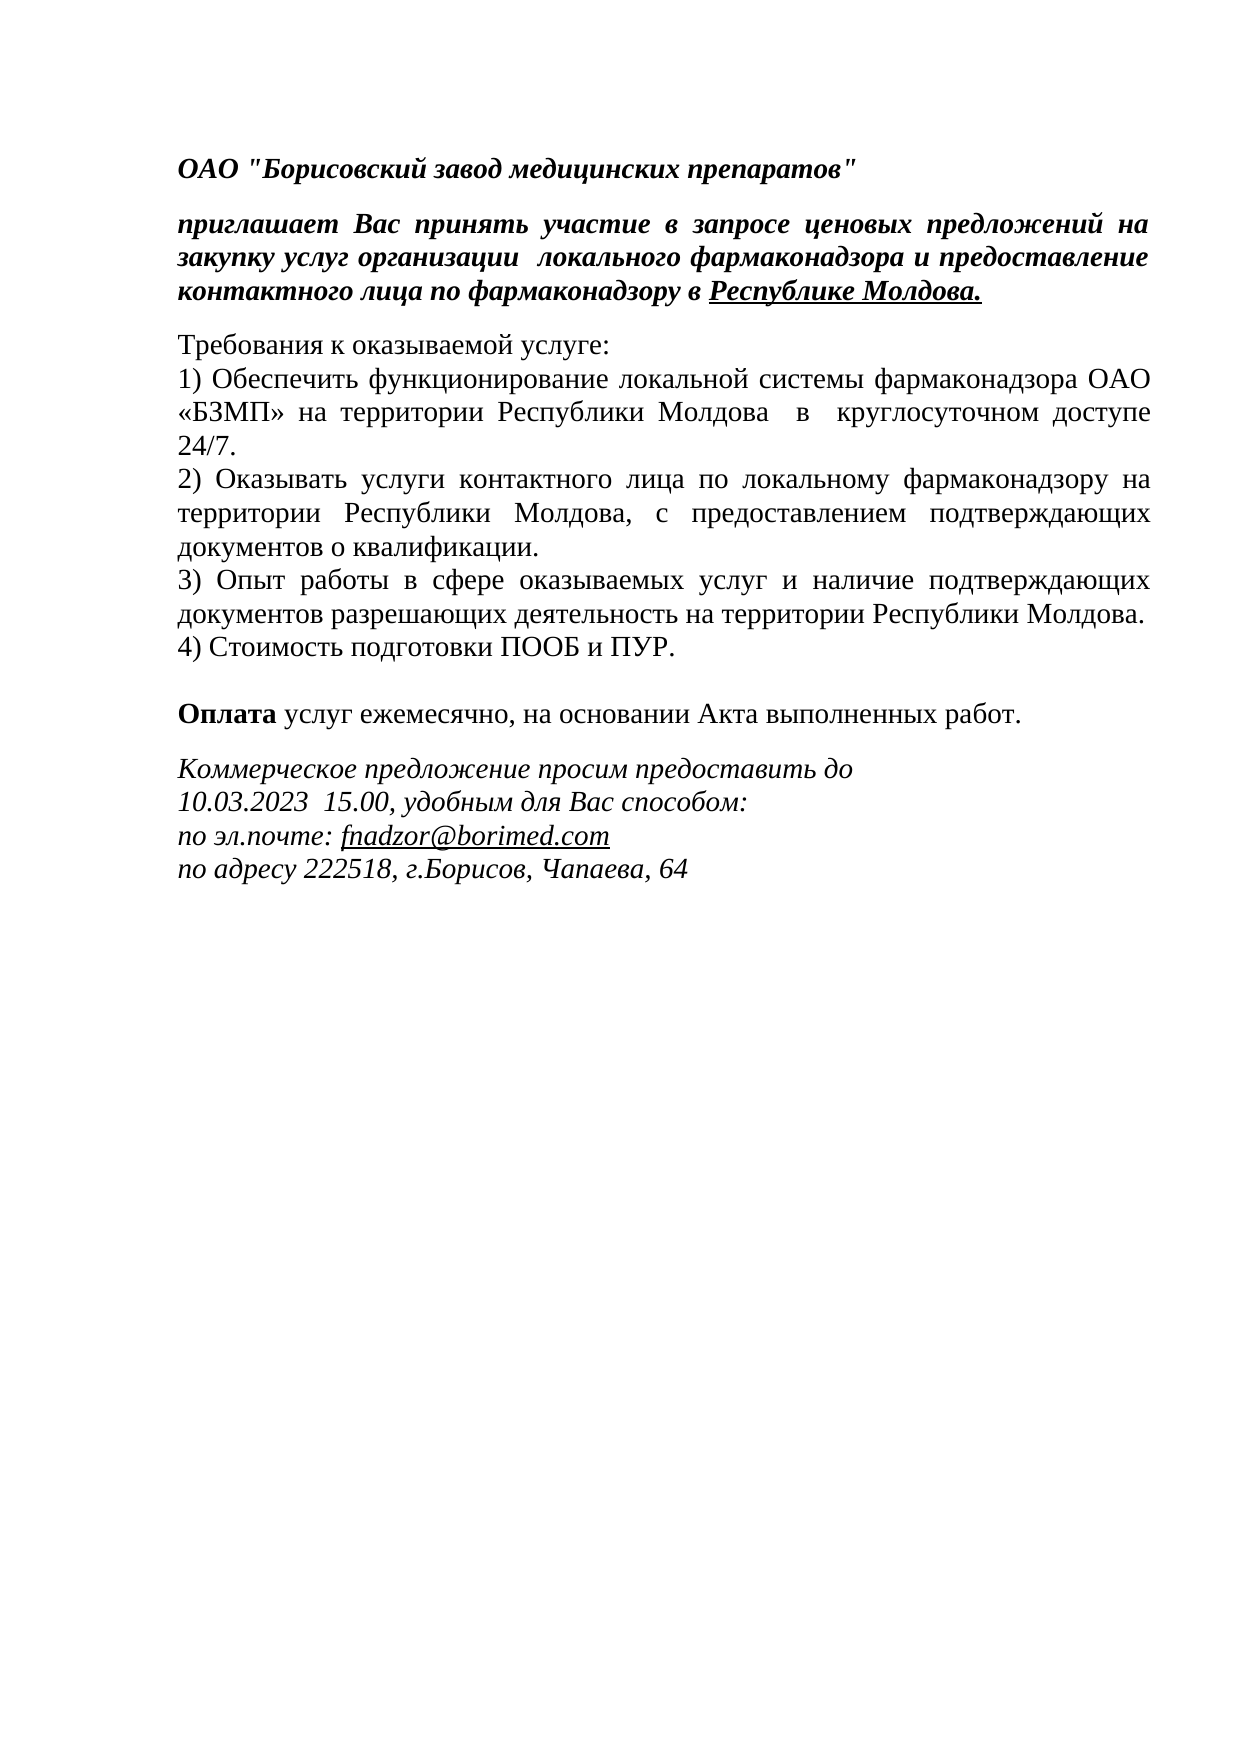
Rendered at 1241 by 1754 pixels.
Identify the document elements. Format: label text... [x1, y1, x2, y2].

text приглашает Вас принять участие в запросе ценовых предложений на закупку услуг организации локального фармаконадзора и предоставление контактного лица по фармаконадзору в Республике Молдова. [177, 206, 1152, 307]
text ОАО "Борисовский завод медицинских препаратов" [177, 152, 1152, 185]
text по эл.почте: fnadzor@borimed.com [177, 818, 1152, 851]
text Требования к оказываемой услуге: [177, 327, 1152, 361]
text Оплата услуг ежемесячно, на основании Акта выполненных работ. [177, 696, 1152, 730]
text по адресу 222518, г.Борисов, Чапаева, 64 [177, 851, 1152, 885]
text 4) Стоимость подготовки ПООБ и ПУР. [177, 629, 1152, 663]
text 3) Опыт работы в сфере оказываемых услуг и наличие подтверждающих документов разрешающих деятельность на территории Республики Молдова. [177, 562, 1152, 629]
text Коммерческое предложение просим предоставить до [177, 751, 1152, 784]
text 2) Оказывать услуги контактного лица по локальному фармаконадзору на территории Республики Молдова, с предоставлением подтверждающих документов о квалификации. [177, 462, 1152, 562]
text 1) Обеспечить функционирование локальной системы фармаконадзора ОАО «БЗМП» на территории Республики Молдова в круглосуточном доступе 24/7. [177, 361, 1152, 462]
text 10.03.2023 15.00, удобным для Вас способом: [177, 784, 1152, 818]
